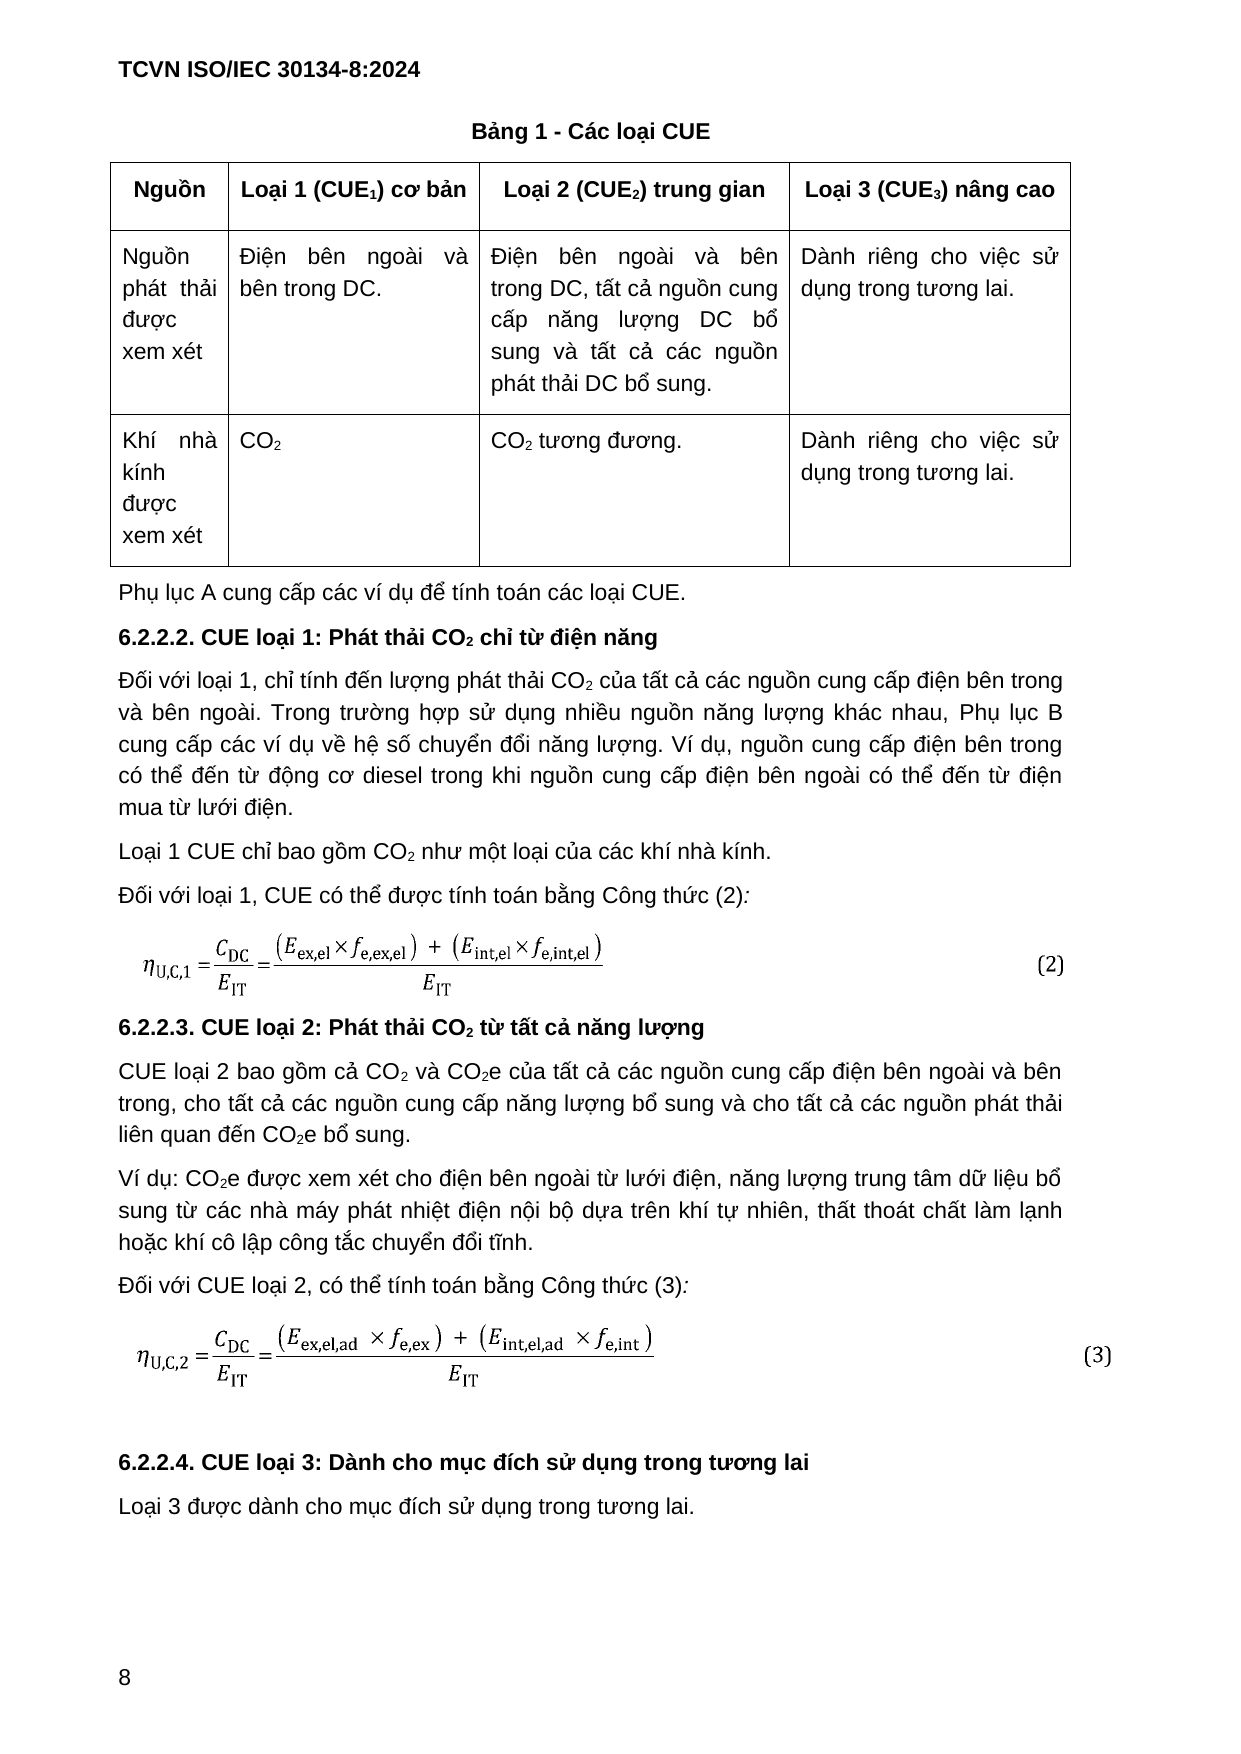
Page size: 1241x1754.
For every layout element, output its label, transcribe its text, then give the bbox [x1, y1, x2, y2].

text 6.2.2.2. CUE loại 1: Phát thải CO2 chỉ từ điện năng [118, 623, 1063, 650]
table_cell Khí nhà kính được xem xét [111, 415, 228, 566]
table_cell Dành riêng cho việc sử dụng trong tương lai. [790, 415, 1070, 566]
table_cell Dành riêng cho việc sử dụng trong tương lai. [790, 231, 1070, 413]
text Bảng 1 - Các loại CUE [118, 118, 1063, 144]
text Ví dụ: CO2e được xem xét cho điện bên ngoài từ lưới điện, năng lượng trung tâm dữ liệu bổ sung từ các nhà máy phát nhiệt điện nội bộ dựa trên khí tự nhiên, thất thoát chất làm lạnh hoặc khí cô lập công tắc chuyển đổi tĩnh. [118, 1165, 1063, 1255]
table_header Loại 3 (CUE3) nâng cao [790, 163, 1070, 230]
text Đối với CUE loại 2, có thể tính toán bằng Công thức (3): [118, 1272, 1063, 1299]
table_header Nguồn [111, 163, 228, 230]
table_header Loại 2 (CUE2) trung gian [480, 163, 789, 230]
text Phụ lục A cung cấp các ví dụ để tính toán các loại CUE. [118, 579, 1063, 606]
text 6.2.2.4. CUE loại 3: Dành cho mục đích sử dụng trong tương lai [118, 1449, 1063, 1475]
picture [116, 916, 1064, 1011]
table_cell CO2 [229, 415, 479, 566]
table_cell Điện bên ngoài và bên trong DC. [229, 231, 479, 413]
picture [117, 1309, 1112, 1399]
text Loại 3 được dành cho mục đích sử dụng trong tương lai. [118, 1493, 1063, 1519]
text Loại 1 CUE chỉ bao gồm CO2 như một loại của các khí nhà kính. [118, 838, 1063, 864]
table_cell Điện bên ngoài và bên trong DC, tất cả nguồn cung cấp năng lượng DC bổ sung và tất cả các nguồn phát thải DC bổ sung. [480, 231, 789, 413]
text 6.2.2.3. CUE loại 2: Phát thải CO2 từ tất cả năng lượng [118, 1014, 1063, 1040]
text Đối với loại 1, chỉ tính đến lượng phát thải CO2 của tất cả các nguồn cung cấp điện bên trong và bên ngoài. Trong trường hợp sử dụng nhiều nguồn năng lượng khác nhau, Phụ lục B cung cấp các ví dụ về hệ số chuyển đổi năng lượng. Ví dụ, nguồn cung cấp điện bên trong có thể đến từ động cơ diesel trong khi nguồn cung cấp điện bên ngoài có thể đến từ điện mua từ lưới điện. [118, 667, 1063, 820]
table_header Loại 1 (CUE1) cơ bản [229, 163, 479, 230]
text Đối với loại 1, CUE có thể được tính toán bằng Công thức (2): [118, 882, 1063, 908]
table_cell Nguồn phát thải được xem xét [111, 231, 228, 413]
table_cell CO2 tương đương. [480, 415, 789, 566]
text CUE loại 2 bao gồm cả CO2 và CO2e của tất cả các nguồn cung cấp điện bên ngoài và bên trong, cho tất cả các nguồn cung cấp năng lượng bổ sung và cho tất cả các nguồn phát thải liên quan đến CO2e bổ sung. [118, 1058, 1063, 1148]
